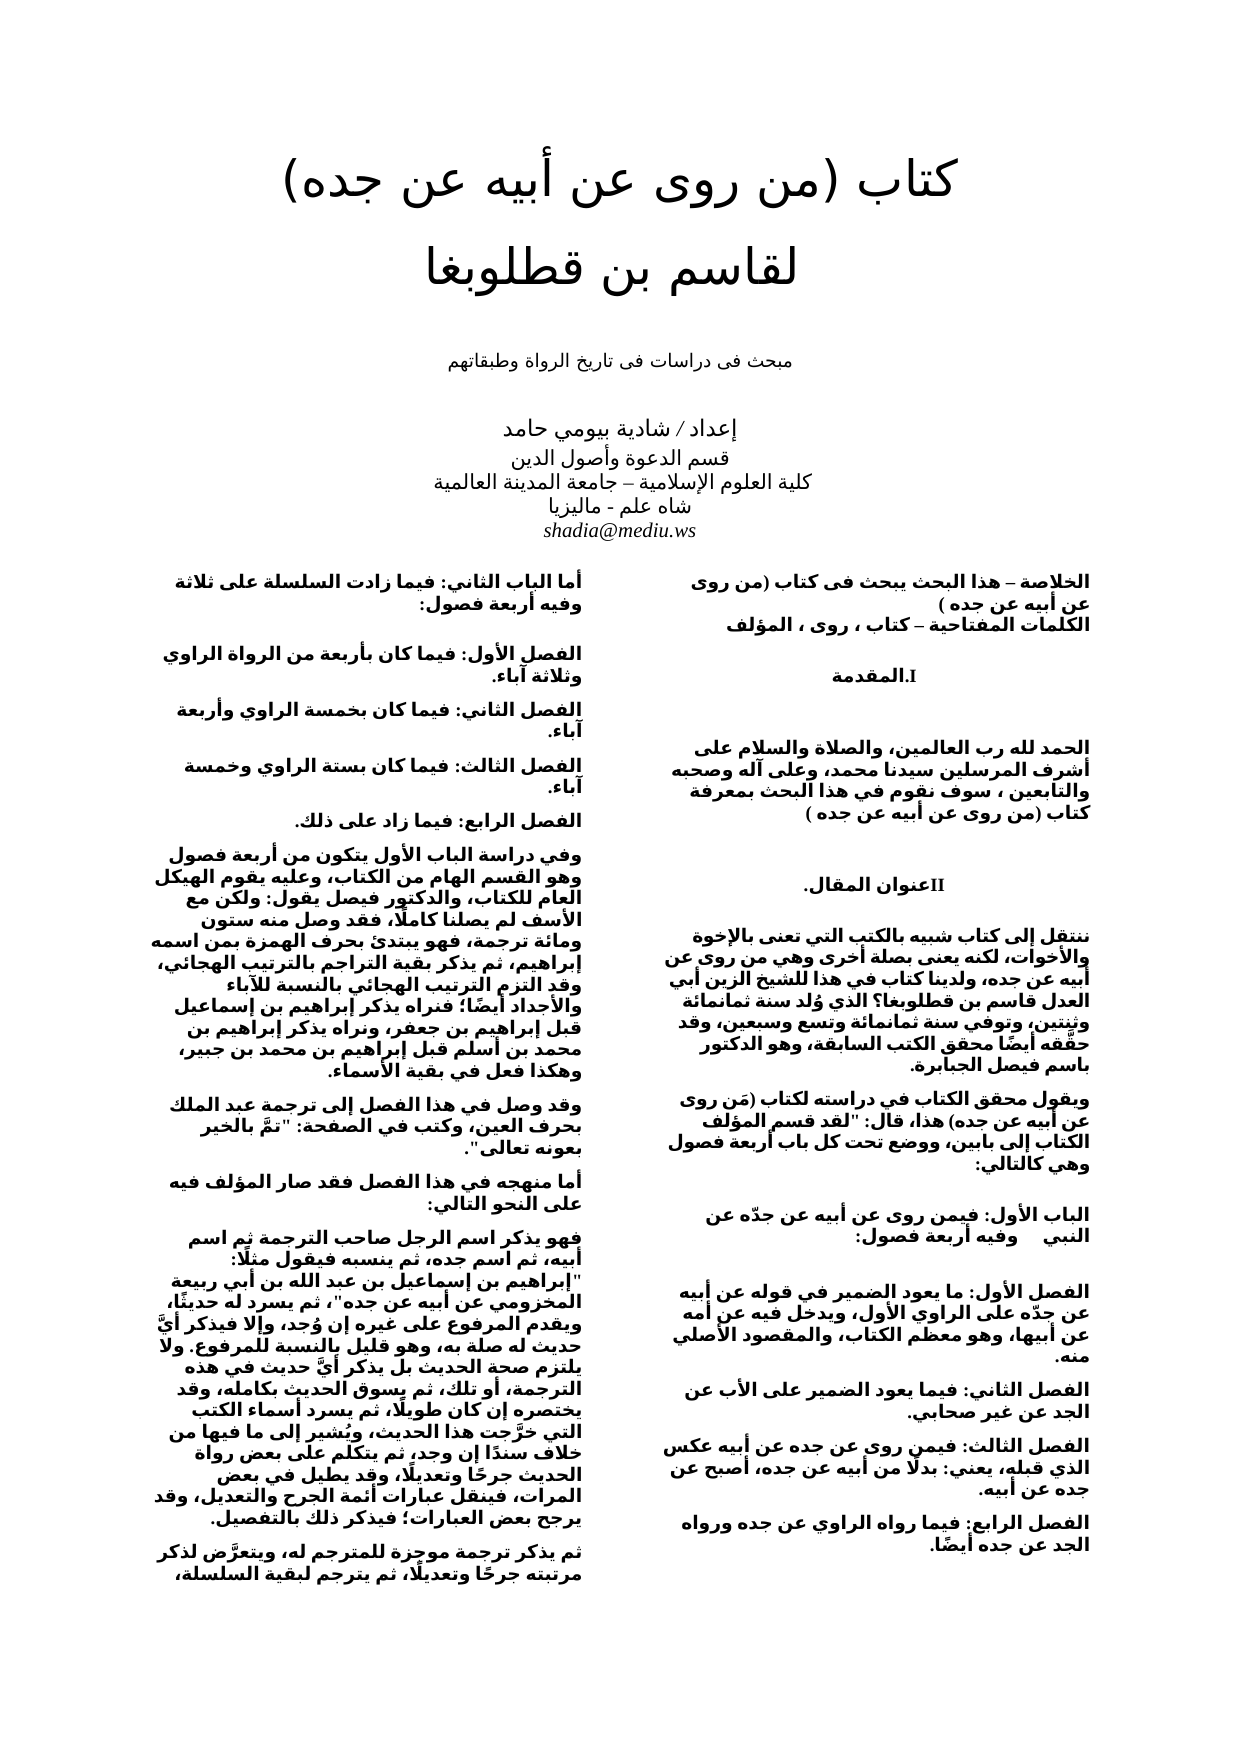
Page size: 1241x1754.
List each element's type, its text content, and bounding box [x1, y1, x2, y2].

text الخلاصة – هذا البحث يبحث فى كتاب (من روى عن أبيه عن جده ) الكلمات المفتاحية – كتاب ، روى ، المؤلف [658, 571, 1090, 636]
text الفصل الثاني: فيما كان بخمسة الراوي وأربعة آباء. [150, 699, 583, 742]
text الباب الأول: فيمن روى عن أبيه عن جدّه عن النبي  وفيه أربعة فصول: [658, 1204, 1090, 1251]
text الفصل الأول: ما يعود الضمير في قوله عن أبيه عن جدّه على الراوي الأول، ويدخل فيه عن أمه عن أبيها، وهو معظم الكتاب، والمقصود الأصلي منه. [658, 1281, 1090, 1367]
text قسم الدعوة وأصول الدين [150, 446, 1090, 469]
text إعداد / شادية بيومي حامد [150, 415, 1090, 441]
text وفي دراسة الباب الأول يتكون من أربعة فصول وهو القسم الهام من الكتاب، وعليه يقوم الهيكل العام للكتاب، والدكتور فيصل يقول: ولكن مع الأسف لم يصلنا كاملًا، فقد وصل منه ستون ومائة ترجمة، فهو يبتدئ بحرف الهمزة بمن اسمه إبراهيم، ثم يذكر بقية التراجم بالترتيب الهجائي، وقد التزم الترتيب الهجائي بالنسبة للآباء والأجداد أيضًا؛ فنراه يذكر إبراهيم بن إسماعيل قبل إبراهيم بن جعفر، ونراه يذكر إبراهيم بن محمد بن أسلم قبل إبراهيم بن محمد بن جبير، وهكذا فعل في بقية الأسماء. [150, 844, 583, 1081]
text مبحث فى دراسات فى تاريخ الرواة وطبقاتهم [150, 325, 1090, 377]
text الفصل الأول: فيما كان بأربعة من الرواة الراوي وثلاثة آباء. [150, 643, 583, 686]
text ويقول محقق الكتاب في دراسته لكتاب (مَن روى عن أبيه عن جده) هذا، قال: "لقد قسم المؤلف الكتاب إلى بابين، ووضع تحت كل باب أربعة فصول وهي كالتالي: [658, 1088, 1090, 1174]
text .عنوان المقالII [658, 852, 1090, 896]
text المقدمة.I [658, 665, 1090, 686]
text فهو يذكر اسم الرجل صاحب الترجمة ثم اسم أبيه، ثم اسم جده، ثم ينسبه فيقول مثلًا: "إبراهيم بن إسماعيل بن عبد الله بن أبي ربيعة المخزومي عن أبيه عن جده"، ثم يسرد له حديثًا، ويقدم المرفوع على غيره إن وُجد، وإلا فيذكر أيَّ حديث له صلة به، وهو قليل بالنسبة للمرفوع. ولا يلتزم صحة الحديث بل يذكر أيَّ حديث في هذه الترجمة، أو تلك، ثم يسوق الحديث بكامله، وقد يختصره إن كان طويلًا، ثم يسرد أسماء الكتب التي خرَّجت هذا الحديث، ويُشير إلى ما فيها من خلاف سندًا إن وجد، ثم يتكلم على بعض رواة الحديث جرحًا وتعديلًا، وقد يطيل في بعض المرات، فينقل عبارات أئمة الجرح والتعديل، وقد يرجح بعض العبارات؛ فيذكر ذلك بالتفصيل. [150, 1227, 583, 1528]
text الحمد لله رب العالمين، والصلاة والسلام على أشرف المرسلين سيدنا محمد، وعلى آله وصحبه والتابعين ، سوف نقوم في هذا البحث بمعرفة كتاب (من روى عن أبيه عن جده ) [658, 716, 1090, 823]
text أما منهجه في هذا الفصل فقد صار المؤلف فيه على النحو التالي: [150, 1171, 583, 1214]
text الفصل الثالث: فيما كان بستة الراوي وخمسة آباء. [150, 754, 583, 798]
text الفصل الثاني: فيما يعود الضمير على الأب عن الجد عن غير صحابي. [658, 1379, 1090, 1422]
text الفصل الثالث: فيمن روى عن جده عن أبيه عكس الذي قبله، يعني: بدلًا من أبيه عن جده، أصبح عن جده عن أبيه. [658, 1435, 1090, 1500]
text الفصل الرابع: فيما زاد على ذلك. [150, 810, 583, 832]
text أما الباب الثاني: فيما زادت السلسلة على ثلاثة وفيه أربعة فصول: [150, 571, 583, 614]
text ننتقل إلى كتاب شبيه بالكتب التي تعنى بالإخوة والأخوات، لكنه يعنى بصلة أخرى وهي من روى عن أبيه عن جده، ولدينا كتاب في هذا للشيخ الزين أبي العدل قاسم بن قطلوبغا؟ الذي وُلد سنة ثمانمائة وثنتين، وتوفي سنة ثمانمائة وتسع وسبعين، وقد حقَّقه أيضًا محقق الكتب السابقة، وهو الدكتور باسم فيصل الجبابرة. [658, 925, 1090, 1076]
text كتاب (من روى عن أبيه عن جده) [150, 150, 1090, 208]
text وقد وصل في هذا الفصل إلى ترجمة عبد الملك بحرف العين، وكتب في الصفحة: "تمَّ بالخير بعونه تعالى". [150, 1094, 583, 1158]
text شاه علم - ماليزيا [150, 494, 1090, 518]
text كلية العلوم الإسلامية – جامعة المدينة العالمية [150, 469, 1090, 494]
text shadia@mediu.ws [150, 518, 1090, 542]
text الفصل الرابع: فيما رواه الراوي عن جده ورواه الجد عن جده أيضًا. [658, 1512, 1090, 1555]
text لقاسم بن قطلوبغا [150, 238, 1090, 296]
